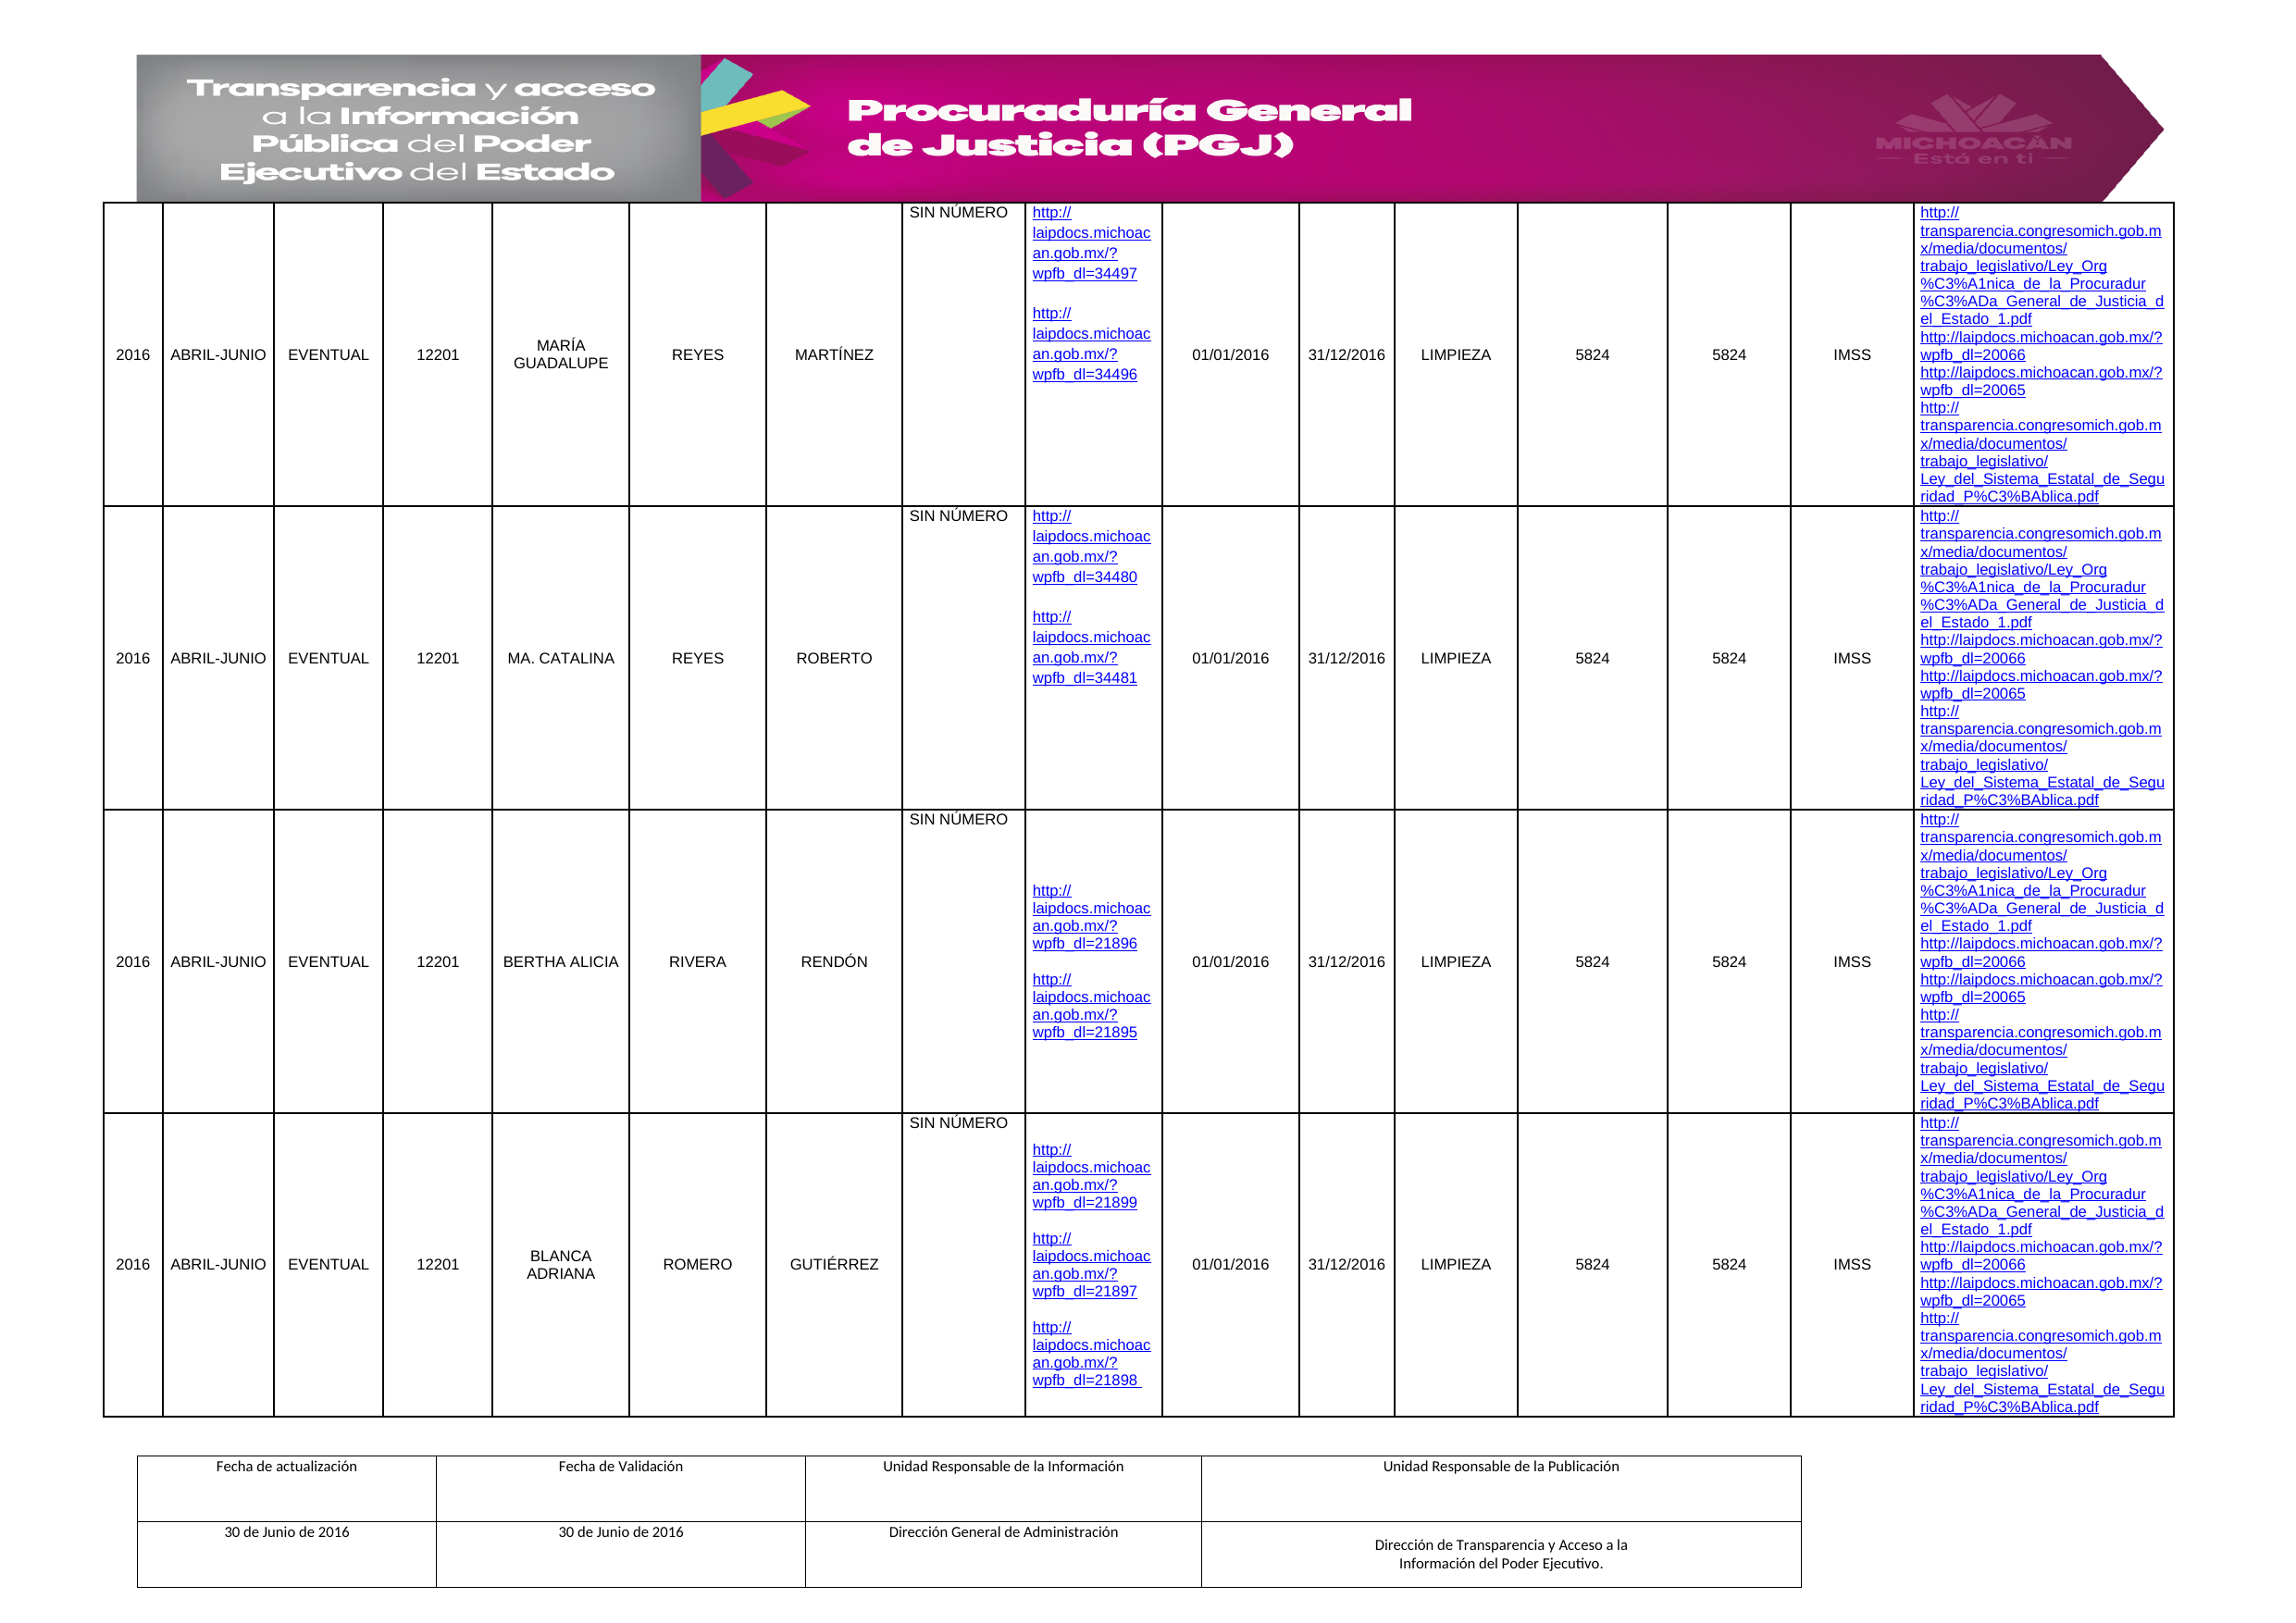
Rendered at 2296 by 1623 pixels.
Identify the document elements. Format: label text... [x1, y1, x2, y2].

table_cell 31/12/2016 [1300, 204, 1394, 505]
table_cell 01/01/2016 [1163, 1114, 1298, 1416]
table_cell LIMPIEZA [1396, 507, 1517, 809]
table_cell ABRIL-JUNIO [164, 1114, 273, 1416]
table_cell 2016 [105, 204, 162, 505]
table_cell SIN NÚMERO [903, 1114, 1024, 1416]
table_cell 12201 [384, 1114, 491, 1416]
table_cell 31/12/2016 [1300, 1114, 1394, 1416]
table_cell ABRIL-JUNIO [164, 204, 273, 505]
table_cell ROBERTO [767, 507, 901, 809]
table_cell 12201 [384, 811, 491, 1112]
table_cell EVENTUAL [275, 811, 382, 1112]
table_cell SIN NÚMERO [903, 507, 1024, 809]
table_cell SIN NÚMERO [903, 204, 1024, 505]
table_cell MARTÍNEZ [767, 204, 901, 505]
table_cell IMSS [1792, 507, 1913, 809]
table_cell RENDÓN [767, 811, 901, 1112]
table_cell 5824 [1669, 1114, 1790, 1416]
table_cell http://laipdocs.michoacan.gob.mx/?wpfb_dl=34480 http://laipdocs.michoacan.gob.mx/?wpfb_dl=34481 [1026, 507, 1161, 809]
table_cell ABRIL-JUNIO [164, 507, 273, 809]
table_cell SIN NÚMERO [903, 811, 1024, 1112]
table_cell REYES [630, 204, 765, 505]
table_cell ROMERO [630, 1114, 765, 1416]
table_cell http://laipdocs.michoacan.gob.mx/?wpfb_dl=21896 http://laipdocs.michoacan.gob.mx/?wpfb_dl=21895 [1026, 811, 1161, 1112]
table_cell MARÍA GUADALUPE [493, 204, 628, 505]
table_cell 5824 [1519, 1114, 1667, 1416]
table_cell 12201 [384, 507, 491, 809]
table_cell 01/01/2016 [1163, 811, 1298, 1112]
table_cell LIMPIEZA [1396, 811, 1517, 1112]
table_cell EVENTUAL [275, 507, 382, 809]
table_cell 31/12/2016 [1300, 811, 1394, 1112]
table_cell 31/12/2016 [1300, 507, 1394, 809]
table_cell 2016 [105, 811, 162, 1112]
table_cell RIVERA [630, 811, 765, 1112]
table_cell IMSS [1792, 811, 1913, 1112]
table_cell 5824 [1519, 507, 1667, 809]
table_cell 01/01/2016 [1163, 507, 1298, 809]
table_cell 5824 [1519, 204, 1667, 505]
table_cell 01/01/2016 [1163, 204, 1298, 505]
table_cell 5824 [1669, 811, 1790, 1112]
table_cell BERTHA ALICIA [493, 811, 628, 1112]
table_cell EVENTUAL [275, 1114, 382, 1416]
table_cell GUTIÉRREZ [767, 1114, 901, 1416]
table_cell LIMPIEZA [1396, 204, 1517, 505]
table_cell 2016 [105, 507, 162, 809]
table_cell IMSS [1792, 204, 1913, 505]
table_cell IMSS [1792, 1114, 1913, 1416]
table_cell http://laipdocs.michoacan.gob.mx/?wpfb_dl=21899 http://laipdocs.michoacan.gob.mx/?wpfb_dl=21897 http://laipdocs.michoacan.gob.mx/?wpfb_dl=21898 [1026, 1114, 1161, 1416]
table_cell 12201 [384, 204, 491, 505]
table_cell REYES [630, 507, 765, 809]
table_cell 2016 [105, 1114, 162, 1416]
picture [136, 55, 2165, 202]
table_cell MA. CATALINA [493, 507, 628, 809]
table_cell 5824 [1669, 204, 1790, 505]
table_cell LIMPIEZA [1396, 1114, 1517, 1416]
table_cell 5824 [1519, 811, 1667, 1112]
table_cell 5824 [1669, 507, 1790, 809]
table_cell ABRIL-JUNIO [164, 811, 273, 1112]
table_cell EVENTUAL [275, 204, 382, 505]
table_cell BLANCA ADRIANA [493, 1114, 628, 1416]
table_cell http://laipdocs.michoacan.gob.mx/?wpfb_dl=34497 http://laipdocs.michoacan.gob.mx/?wpfb_dl=34496 [1026, 204, 1161, 505]
